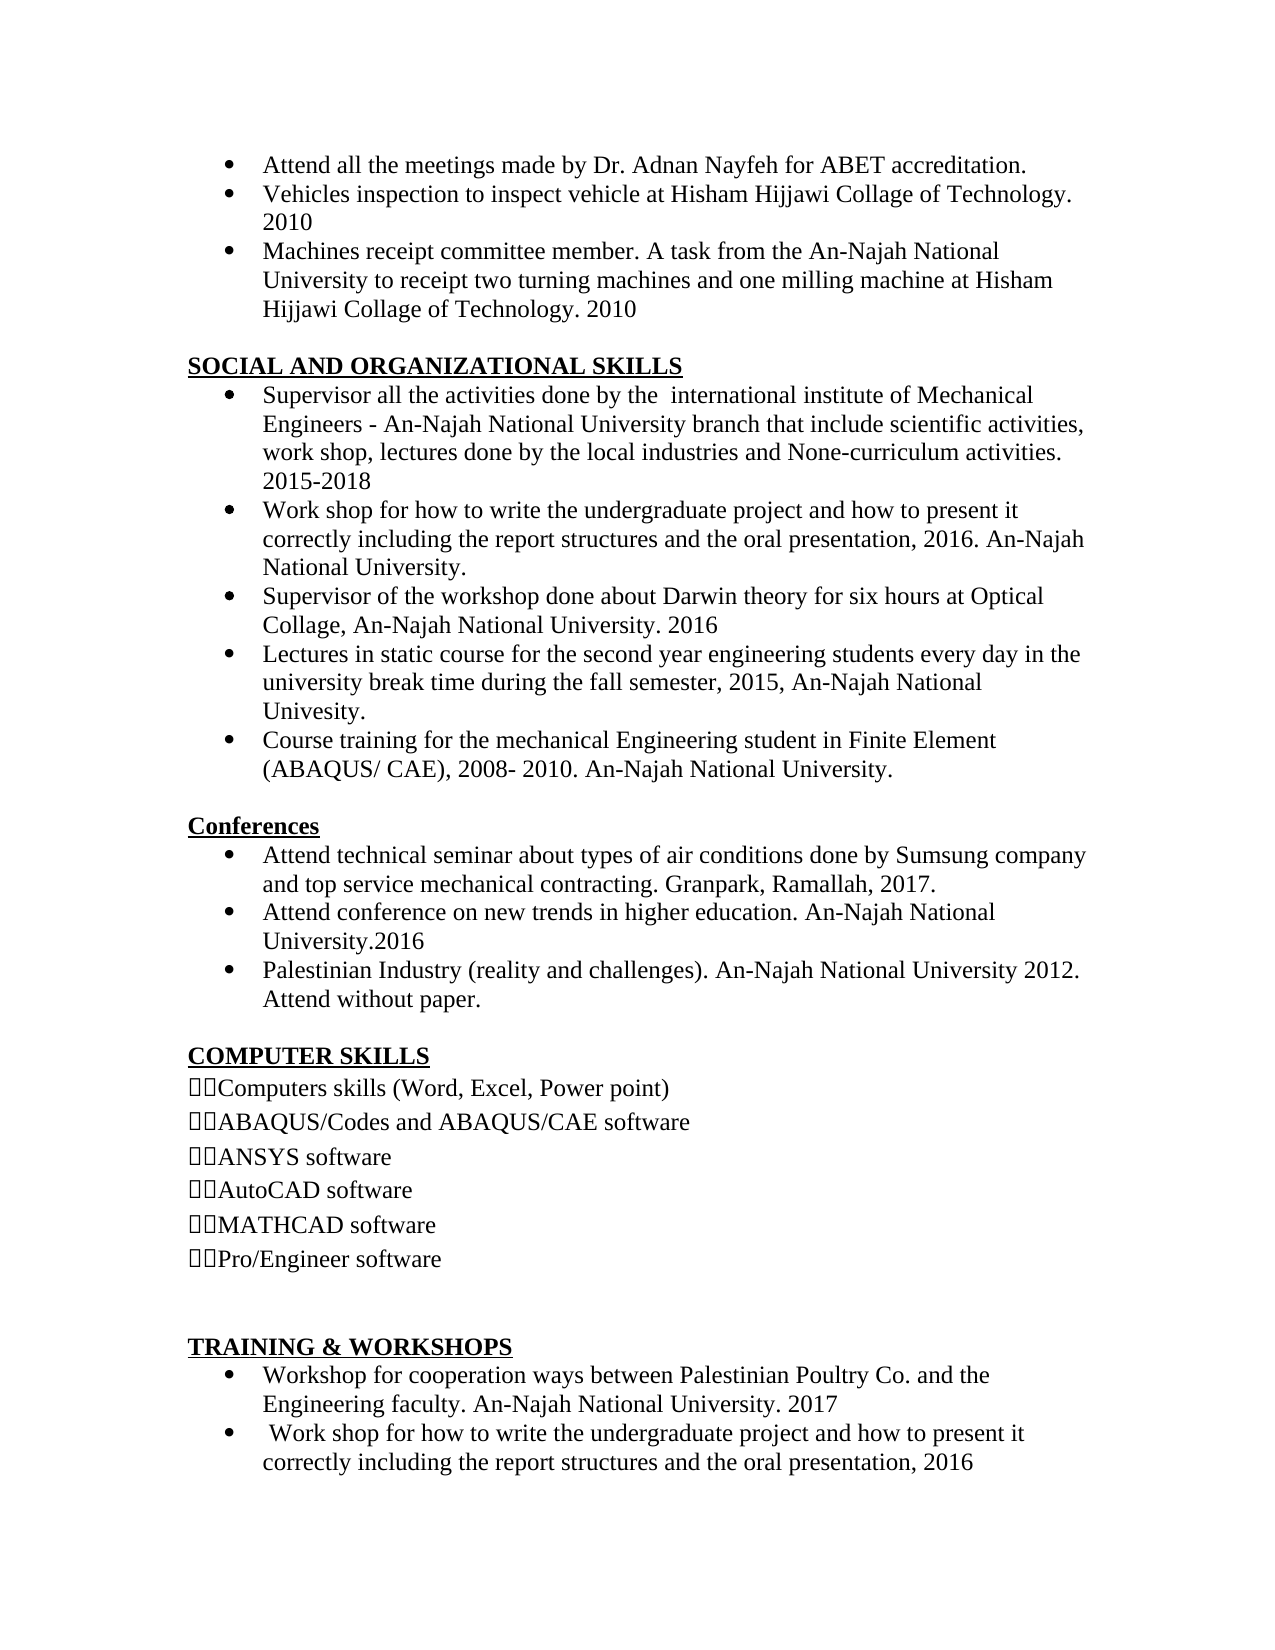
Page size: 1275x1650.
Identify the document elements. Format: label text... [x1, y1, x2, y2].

list Attend all the meetings made by Dr. Adnan Nayfeh for ABET accreditation. [225, 150, 1087, 179]
list Attend technical seminar about types of air conditions done by Sumsung company and top service mechanical contracting. Granpark, Ramallah, 2017. [225, 840, 1087, 897]
list Supervisor of the workshop done about Darwin theory for six hours at Optical Collage, An-Najah National University. 2016 [225, 581, 1087, 639]
list Supervisor all the activities done by the international institute of Mechanical Engineers - An-Najah National University branch that include scientific activities, work shop, lectures done by the local industries and None-curriculum activities. 2015-2018 [225, 380, 1087, 495]
list Machines receipt committee member. A task from the An-Najah National University to receipt two turning machines and one milling machine at Hisham Hijjawi Collage of Technology. 2010 [225, 236, 1087, 322]
list Course training for the mechanical Engineering student in Finite Element (ABAQUS/ CAE), 2008- 2010. An-Najah National University. [225, 725, 1087, 782]
text MATHCAD software [187, 1206, 1087, 1240]
text AutoCAD software [187, 1172, 1087, 1206]
text ANSYS software [187, 1138, 1087, 1172]
list Attend conference on new trends in higher education. An-Najah National University.2016 [225, 897, 1087, 955]
list Vehicles inspection to inspect vehicle at Hisham Hijjawi Collage of Technology. 2010 [225, 179, 1087, 236]
text ABAQUS/Codes and ABAQUS/CAE software [187, 1104, 1087, 1138]
list Work shop for how to write the undergraduate project and how to present it correctly including the report structures and the oral presentation, 2016. An-Najah National University. [225, 495, 1087, 581]
list Lectures in static course for the second year engineering students every day in the university break time during the fall semester, 2015, An-Najah National Univesity. [225, 639, 1087, 725]
list Workshop for cooperation ways between Palestinian Poultry Co. and the Engineering faculty. An-Najah National University. 2017 [225, 1361, 1087, 1418]
list Work shop for how to write the undergraduate project and how to present it correctly including the report structures and the oral presentation, 2016 [225, 1418, 1087, 1476]
text COMPUTER SKILLS [187, 1041, 1087, 1070]
text Pro/Engineer software [187, 1240, 1087, 1274]
list Palestinian Industry (reality and challenges). An-Najah National University 2012. Attend without paper. [225, 955, 1087, 1012]
text SOCIAL AND ORGANIZATIONAL SKILLS [187, 351, 1087, 380]
text Conferences [187, 811, 1087, 840]
text TRAINING & WORKSHOPS [187, 1332, 1087, 1361]
text Computers skills (Word, Excel, Power point) [187, 1070, 1087, 1104]
